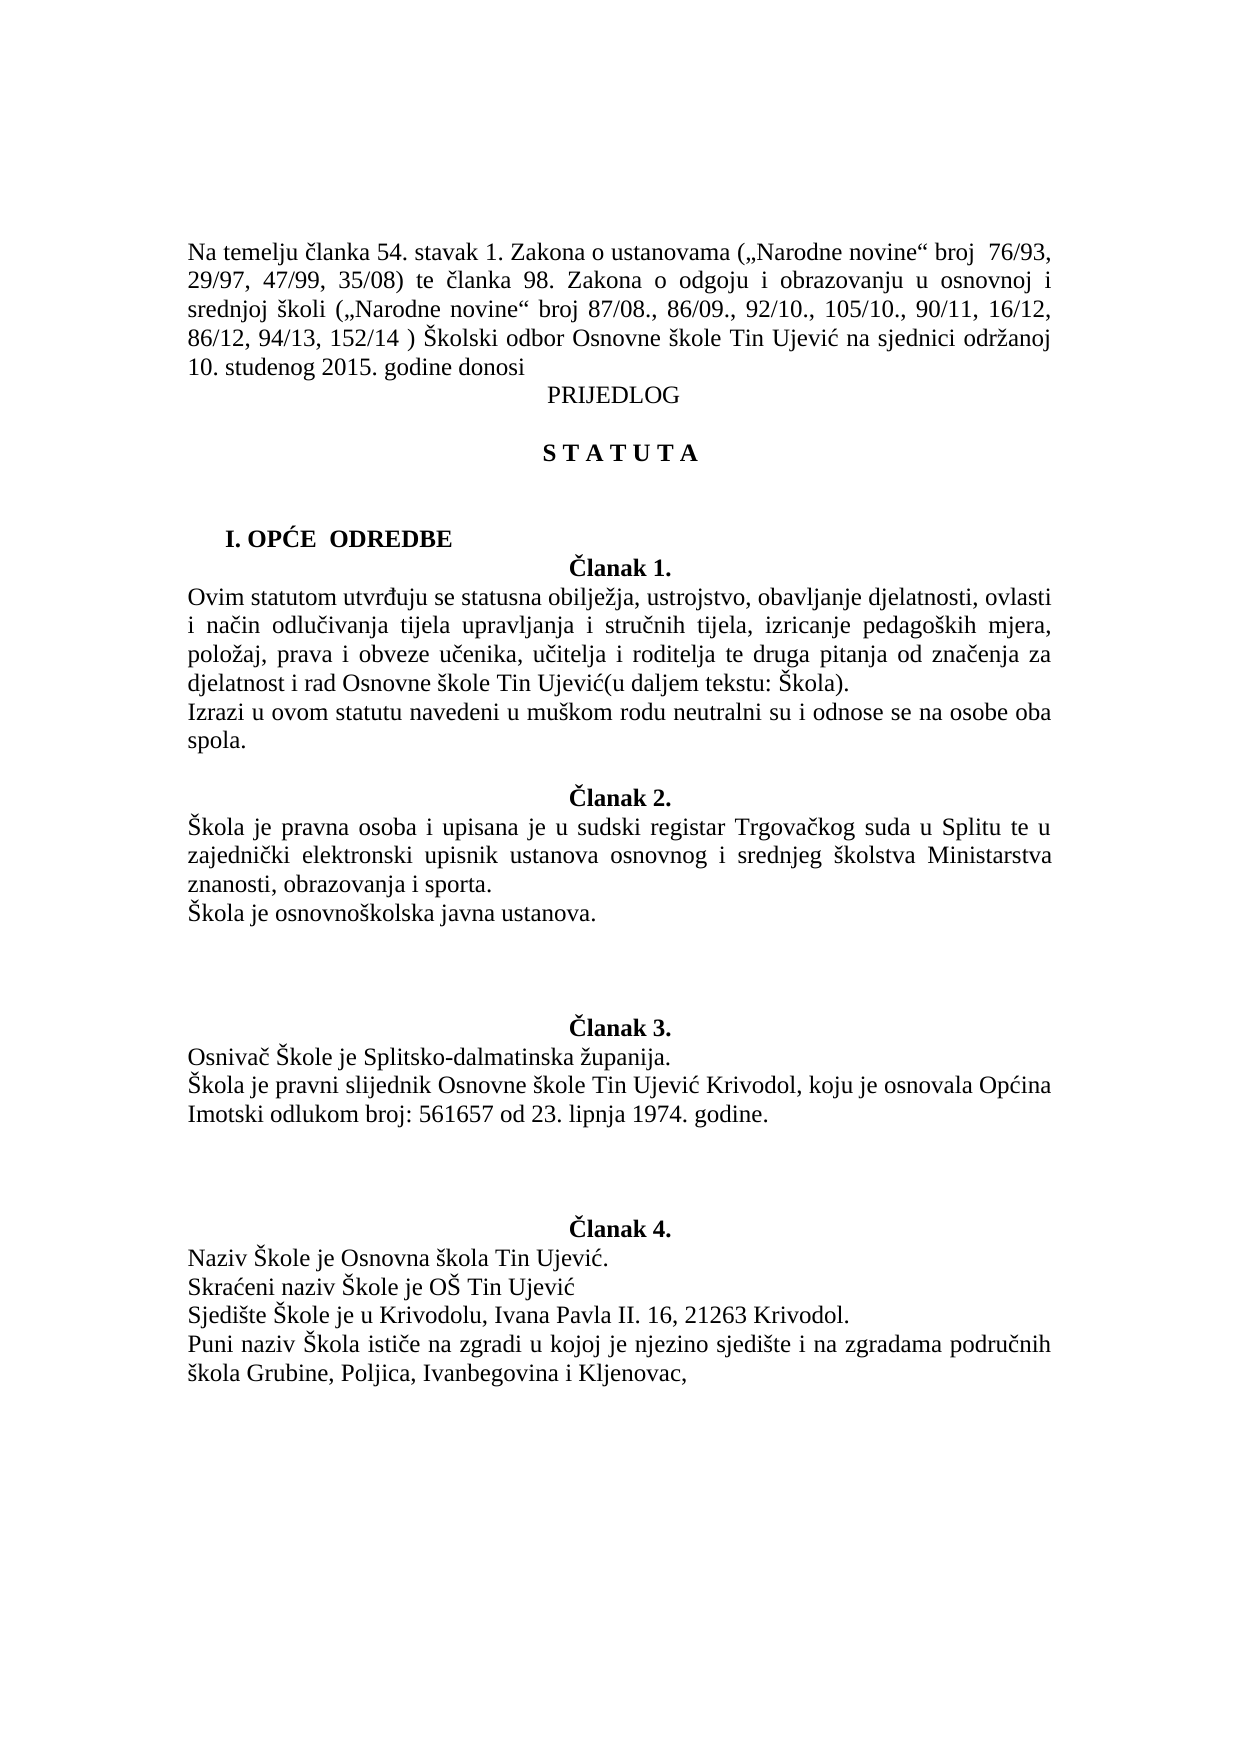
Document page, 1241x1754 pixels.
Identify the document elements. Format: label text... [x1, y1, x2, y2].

text Naziv Škole je Osnovna škola Tin Ujević. [187, 1243, 1053, 1272]
text S T A T U T A [187, 438, 1053, 467]
text PRIJEDLOG [187, 381, 1053, 409]
text Osnivač Škole je Splitsko-dalmatinska županija. [187, 1042, 1053, 1071]
text Škola je pravna osoba i upisana je u sudski registar Trgovačkog suda u Splitu te u zajednički elektronski upisnik ustanova osnovnog i srednjeg školstva Ministarstva znanosti, obrazovanja i sporta. [187, 812, 1053, 898]
text Izrazi u ovom statutu navedeni u muškom rodu neutralni su i odnose se na osobe oba spola. [187, 697, 1053, 754]
text I. OPĆE ODREDBE [225, 524, 1053, 553]
text Članak 1. [187, 553, 1053, 582]
text Ovim statutom utvrđuju se statusna obilježja, ustrojstvo, obavljanje djelatnosti, ovlasti i način odlučivanja tijela upravljanja i stručnih tijela, izricanje pedagoških mjera, položaj, prava i obveze učenika, učitelja i roditelja te druga pitanja od značenja za djelatnost i rad Osnovne škole Tin Ujević(u daljem tekstu: Škola). [187, 582, 1053, 697]
text Škola je osnovnoškolska javna ustanova. [187, 898, 1053, 927]
text Članak 2. [187, 783, 1053, 812]
text Članak 4. [187, 1214, 1053, 1243]
text Na temelju članka 54. stavak 1. Zakona o ustanovama („Narodne novine“ broj 76/93, 29/97, 47/99, 35/08) te članka 98. Zakona o odgoju i obrazovanju u osnovnoj i srednjoj školi („Narodne novine“ broj 87/08., 86/09., 92/10., 105/10., 90/11, 16/12, 86/12, 94/13, 152/14 ) Školski odbor Osnovne škole Tin Ujević na sjednici održanoj 10. studenog 2015. godine donosi [187, 237, 1053, 381]
text Skraćeni naziv Škole je OŠ Tin Ujević [187, 1272, 1053, 1301]
text Škola je pravni slijednik Osnovne škole Tin Ujević Krivodol, koju je osnovala Općina Imotski odlukom broj: 561657 od 23. lipnja 1974. godine. [187, 1071, 1053, 1128]
text Članak 3. [187, 1013, 1053, 1042]
text Sjedište Škole je u Krivodolu, Ivana Pavla II. 16, 21263 Krivodol. [187, 1301, 1053, 1329]
text Puni naziv Škola ističe na zgradi u kojoj je njezino sjedište i na zgradama područnih škola Grubine, Poljica, Ivanbegovina i Kljenovac, [187, 1329, 1053, 1387]
